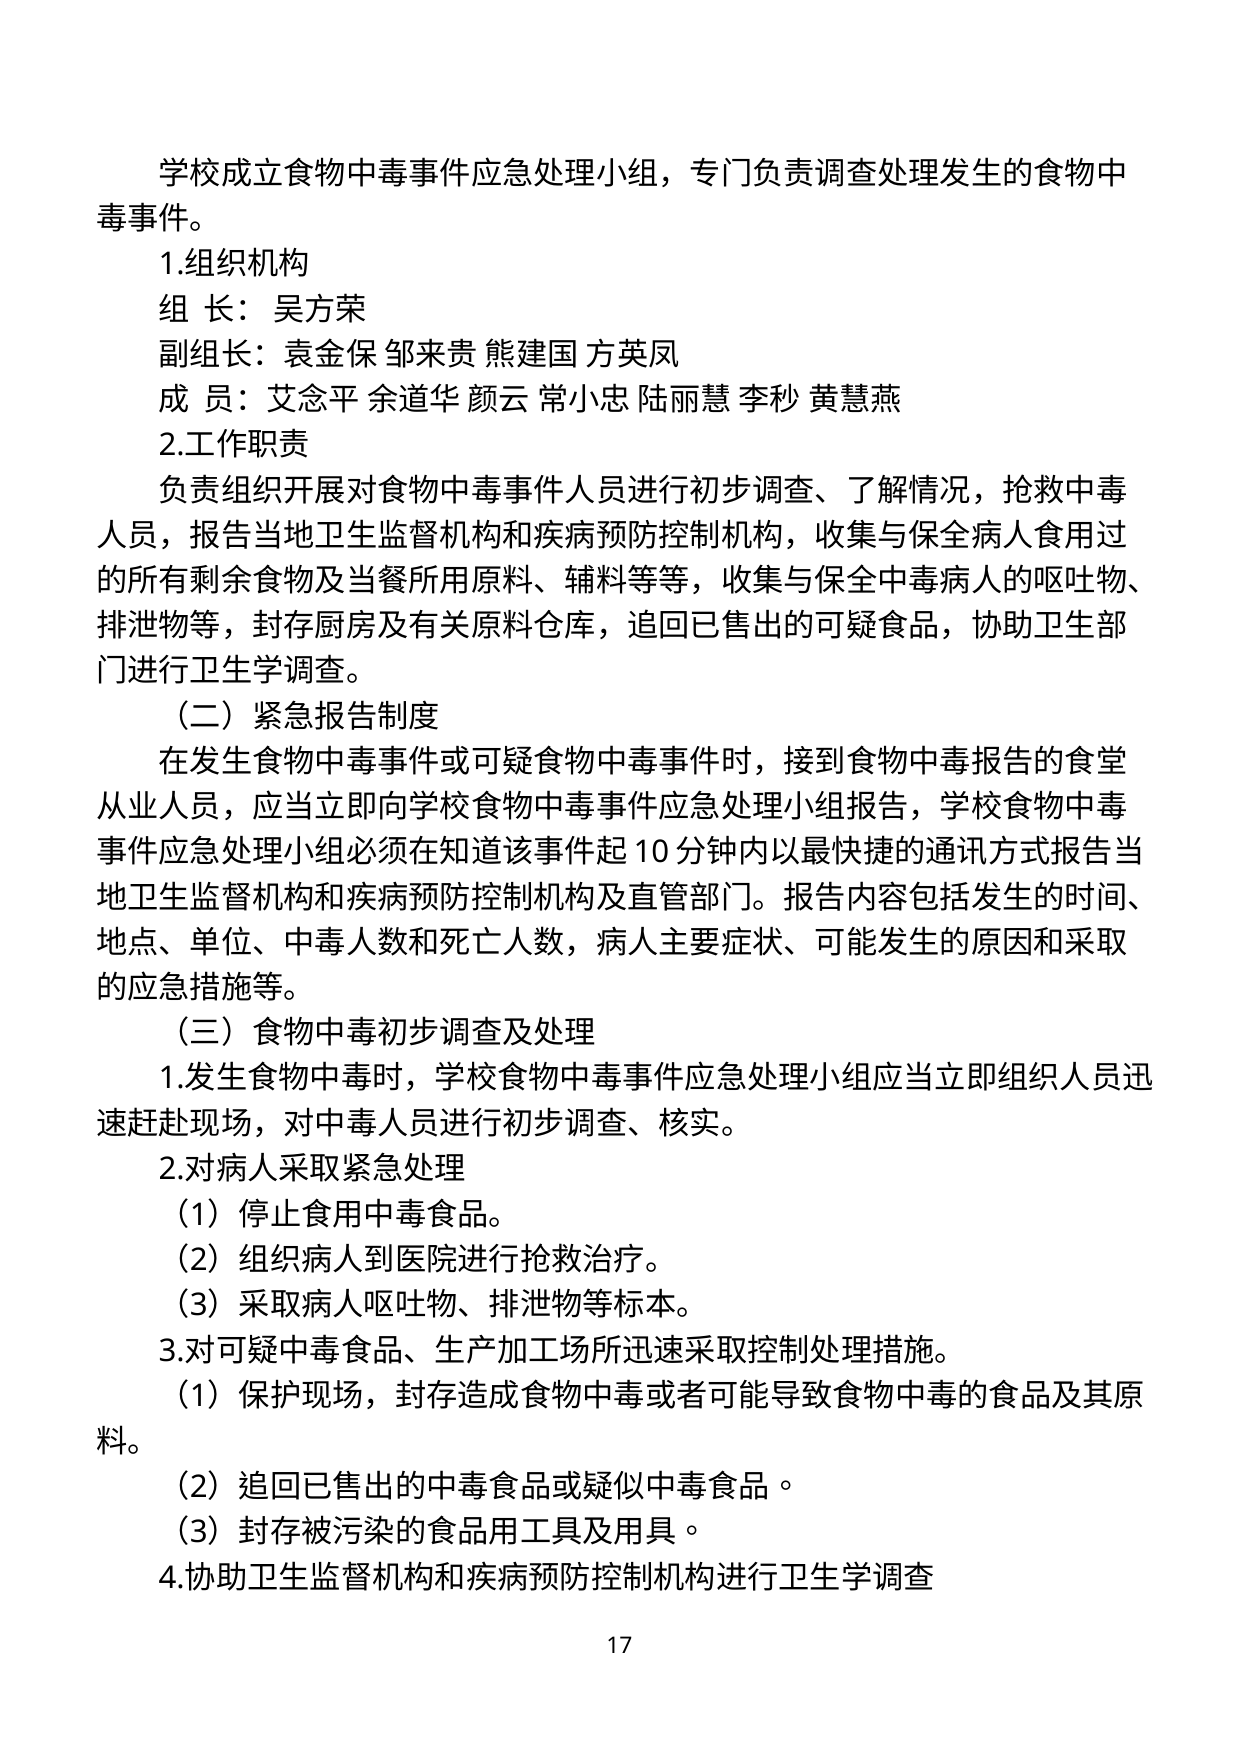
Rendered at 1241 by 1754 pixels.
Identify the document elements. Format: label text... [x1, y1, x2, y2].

text （3）封存被污染的食品用工具及用具。 [96, 1506, 1157, 1552]
text （二）紧急报告制度 [96, 691, 1157, 736]
text 副组长：袁金保 邹来贵 熊建国 方英凤 [96, 329, 1157, 374]
text 成 员：艾念平 余道华 颜云 常小忠 陆丽慧 李秒 黄慧燕 [96, 374, 1157, 419]
text （2）追回已售出的中毒食品或疑似中毒食品。 [96, 1461, 1157, 1506]
text （2）组织病人到医院进行抢救治疗。 [96, 1234, 1157, 1279]
text 2.对病人采取紧急处理 [96, 1143, 1157, 1189]
text （1）停止食用中毒食品。 [96, 1189, 1157, 1234]
text （1）保护现场，封存造成食物中毒或者可能导致食物中毒的食品及其原料。 [96, 1370, 1157, 1461]
text （3）采取病人呕吐物、排泄物等标本。 [96, 1279, 1157, 1325]
text 4.协助卫生监督机构和疾病预防控制机构进行卫生学调查 [96, 1552, 1157, 1597]
text 3.对可疑中毒食品、生产加工场所迅速采取控制处理措施。 [96, 1325, 1157, 1370]
text 负责组织开展对食物中毒事件人员进行初步调查、了解情况，抢救中毒人员，报告当地卫生监督机构和疾病预防控制机构，收集与保全病人食用过的所有剩余食物及当餐所用原料、辅料等等，收集与保全中毒病人的呕吐物、排泄物等，封存厨房及有关原料仓库，追回已售出的可疑食品，协助卫生部门进行卫生学调查。 [96, 465, 1157, 691]
text 组 长： 吴方荣 [96, 284, 1157, 329]
text （三）食物中毒初步调查及处理 [96, 1007, 1157, 1053]
text 1.发生食物中毒时，学校食物中毒事件应急处理小组应当立即组织人员迅速赶赴现场，对中毒人员进行初步调查、核实。 [96, 1053, 1157, 1143]
text 1.组织机构 [96, 238, 1157, 284]
text 2.工作职责 [96, 419, 1157, 465]
text 在发生食物中毒事件或可疑食物中毒事件时，接到食物中毒报告的食堂从业人员，应当立即向学校食物中毒事件应急处理小组报告，学校食物中毒事件应急处理小组必须在知道该事件起10分钟内以最快捷的通讯方式报告当地卫生监督机构和疾病预防控制机构及直管部门。报告内容包括发生的时间、地点、单位、中毒人数和死亡人数，病人主要症状、可能发生的原因和采取的应急措施等。 [96, 736, 1157, 1007]
text 学校成立食物中毒事件应急处理小组，专门负责调查处理发生的食物中毒事件。 [96, 148, 1157, 238]
